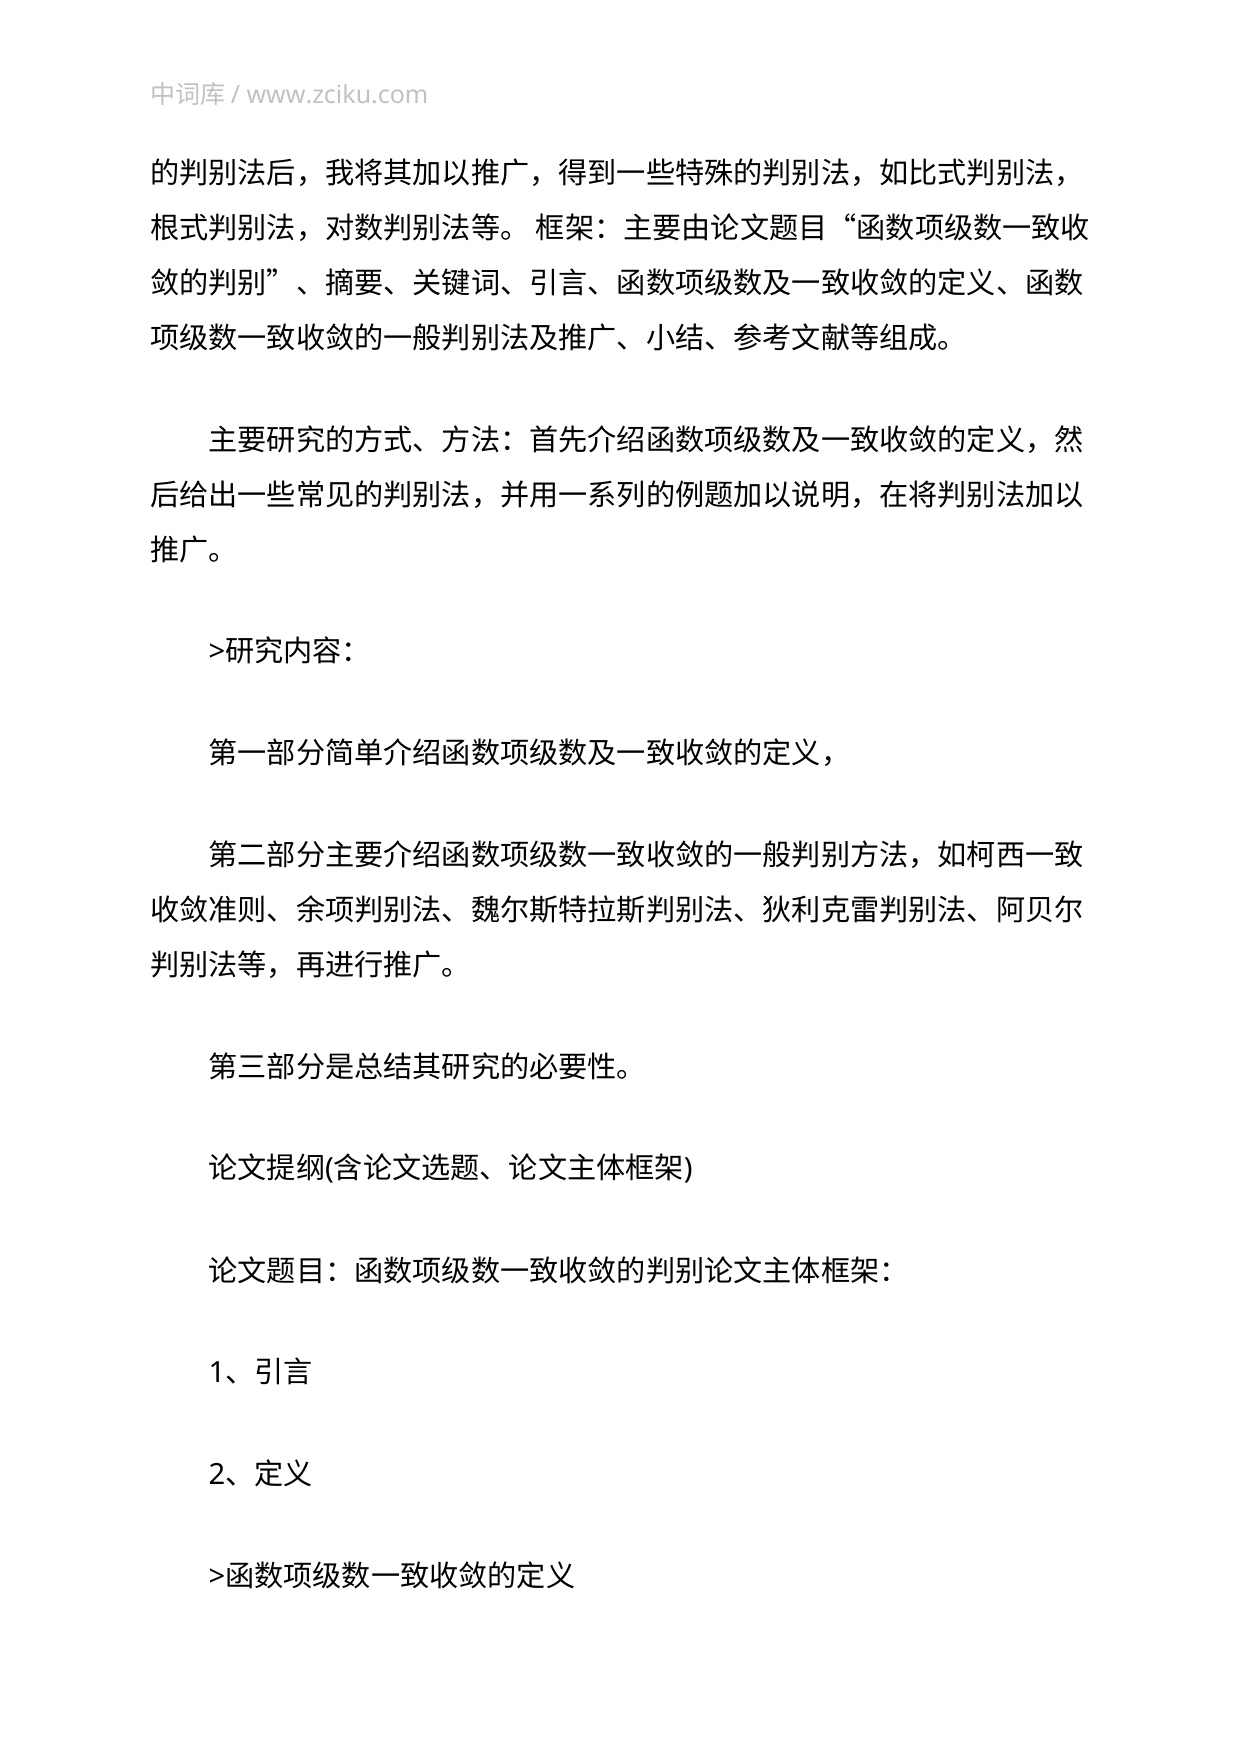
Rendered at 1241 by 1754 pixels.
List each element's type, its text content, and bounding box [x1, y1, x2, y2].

text >函数项级数一致收敛的定义 [150, 1553, 1090, 1595]
text >研究内容： [150, 628, 1090, 670]
text 第二部分主要介绍函数项级数一致收敛的一般判别方法，如柯西一致收敛准则、余项判别法、魏尔斯特拉斯判别法、狄利克雷判别法、阿贝尔判别法等，再进行推广。 [150, 832, 1090, 984]
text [150, 150, 1090, 357]
text 论文题目：函数项级数一致收敛的判别论文主体框架： [150, 1247, 1090, 1289]
text 2、定义 [150, 1451, 1090, 1493]
text 论文提纲(含论文选题、论文主体框架) [150, 1145, 1090, 1187]
text 主要研究的方式、方法：首先介绍函数项级数及一致收敛的定义，然后给出一些常见的判别法，并用一系列的例题加以说明，在将判别法加以推广。 [150, 416, 1090, 568]
text 第一部分简单介绍函数项级数及一致收敛的定义， [150, 730, 1090, 772]
text 第三部分是总结其研究的必要性。 [150, 1043, 1090, 1086]
text 1、引言 [150, 1349, 1090, 1391]
